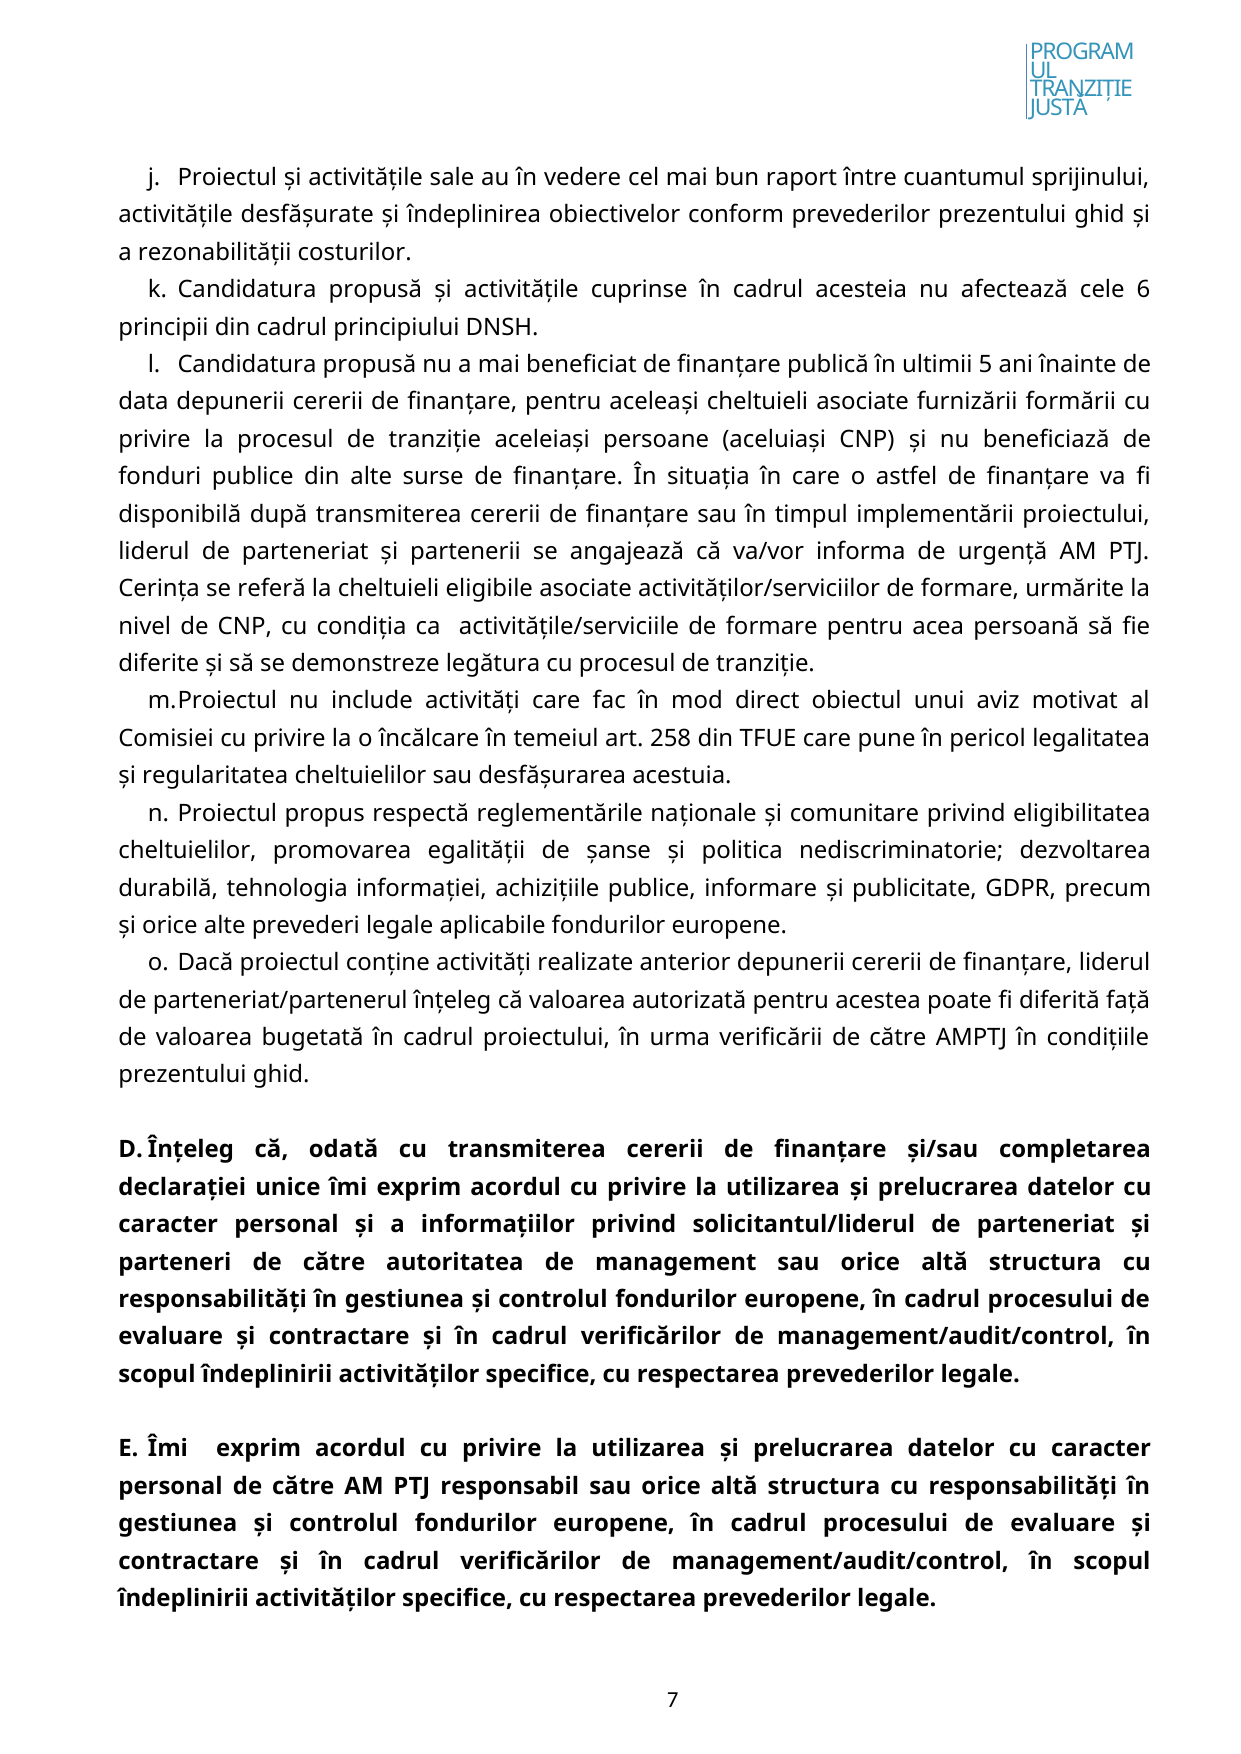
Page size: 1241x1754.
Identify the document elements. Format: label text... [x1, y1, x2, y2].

list Candidatura propusă nu a mai beneficiat de finanţare publică în ultimii 5 ani înainte de data depunerii cererii de finanţare, pentru aceleaşi cheltuieli asociate furnizării formării cu privire la procesul de tranziție aceleiași persoane (aceluiași CNP) şi nu beneficiază de fonduri publice din alte surse de finanţare. În situația în care o astfel de finanțare va fi disponibilă după transmiterea cererii de finanțare sau în timpul implementării proiectului, liderul de parteneriat și partenerii se angajează că va/vor informa de urgență AM PTJ. Cerința se referă la cheltuieli eligibile asociate activităților/serviciilor de formare, urmărite la nivel de CNP, cu condiția ca activitățile/serviciile de formare pentru acea persoană să fie diferite și să se demonstreze legătura cu procesul de tranziție. [118, 347, 1152, 678]
list Candidatura propusă și activitățile cuprinse în cadrul acesteia nu afectează cele 6 principii din cadrul principiului DNSH. [118, 272, 1152, 342]
list Dacă proiectul conține activități realizate anterior depunerii cererii de finanțare, liderul de parteneriat/partenerul înțeleg că valoarea autorizată pentru acestea poate fi diferită față de valoarea bugetată în cadrul proiectului, în urma verificării de către AMPTJ în condițiile prezentului ghid. [118, 945, 1152, 1090]
list Proiectul și activitățile sale au în vedere cel mai bun raport între cuantumul sprijinului, activitățile desfășurate și îndeplinirea obiectivelor conform prevederilor prezentului ghid și a rezonabilității costurilor. [118, 160, 1152, 267]
list Îmi exprim acordul cu privire la utilizarea şi prelucrarea datelor cu caracter personal de către AM PTJ responsabil sau orice altă structura cu responsabilități în gestiunea și controlul fondurilor europene, în cadrul procesului de evaluare și contractare și în cadrul verificărilor de management/audit/control, în scopul îndeplinirii activităților specifice, cu respectarea prevederilor legale. [118, 1431, 1152, 1613]
list Înțeleg că, odată cu transmiterea cererii de finanțare și/sau completarea declarației unice îmi exprim acordul cu privire la utilizarea şi prelucrarea datelor cu caracter personal și a informațiilor privind solicitantul/liderul de parteneriat și parteneri de către autoritatea de management sau orice altă structura cu responsabilități în gestiunea și controlul fondurilor europene, în cadrul procesului de evaluare și contractare și în cadrul verificărilor de management/audit/control, în scopul îndeplinirii activităților specifice, cu respectarea prevederilor legale. [118, 1132, 1152, 1389]
list Proiectul propus respectă reglementările naţionale şi comunitare privind eligibilitatea cheltuielilor, promovarea egalităţii de şanse şi politica nediscriminatorie; dezvoltarea durabilă, tehnologia informaţiei, achiziţiile publice, informare şi publicitate, GDPR, precum şi orice alte prevederi legale aplicabile fondurilor europene. [118, 796, 1152, 940]
list Proiectul nu include activități care fac în mod direct obiectul unui aviz motivat al Comisiei cu privire la o încălcare în temeiul art. 258 din TFUE care pune în pericol legalitatea și regularitatea cheltuielilor sau desfășurarea acestuia. [118, 683, 1152, 791]
